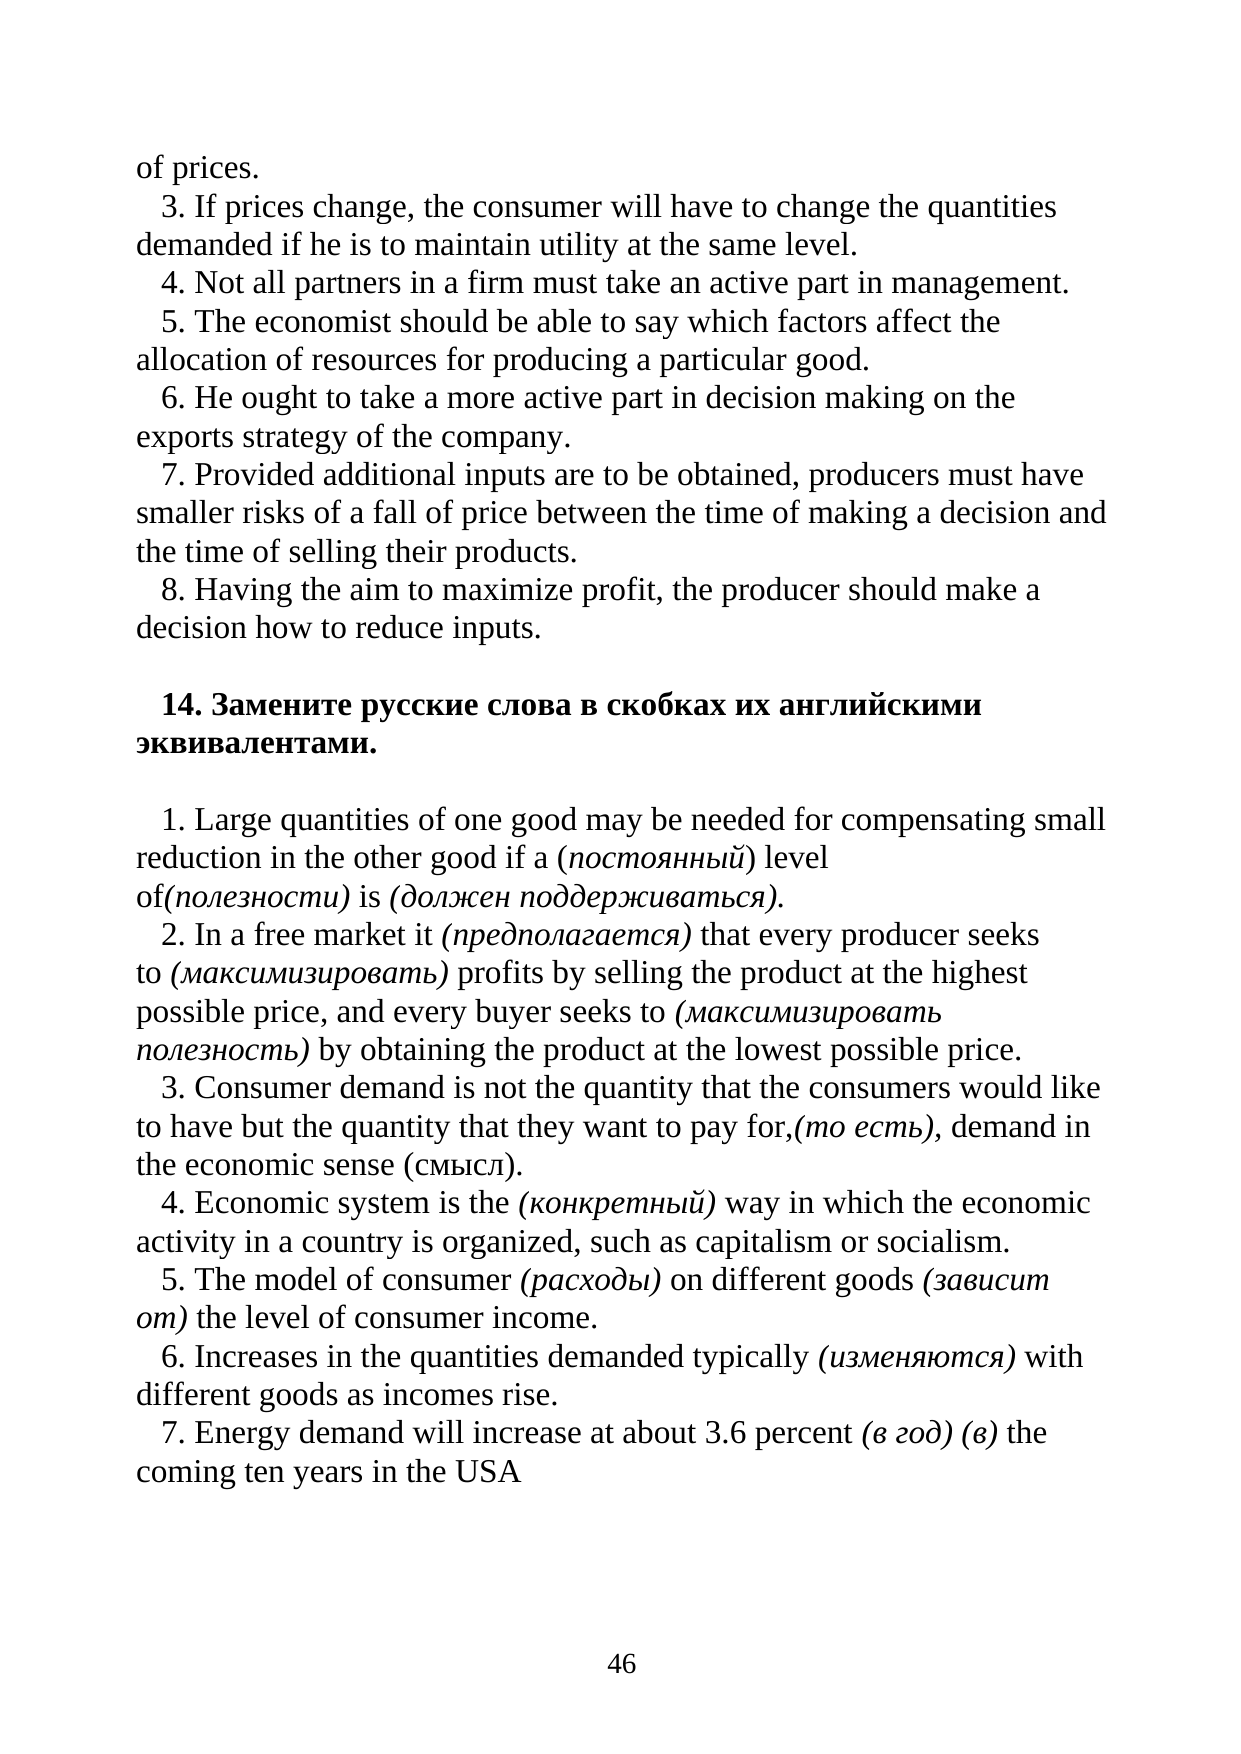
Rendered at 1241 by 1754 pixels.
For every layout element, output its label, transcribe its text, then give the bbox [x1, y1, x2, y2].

text 1. Large quantities of one good may be needed for compensating small reduction in the other good if a (постоянный) level of(полезности) is (должен поддерживаться). 2. In a free market it (предполагается) that every producer seeks to (максимизировать) profits by selling the product at the highest possible price, and every buyer seeks to (максимизировать полезность) by obtaining the product at the lowest possible price. 3. Consumer demand is not the quantity that the consumers would like to have but the quantity that they want to pay for,(то есть), demand in the economic sense (смысл). 4. Economic system is the (конкретный) way in which the economic activity in a country is organized, such as capitalism or socialism. 5. The model of consumer (расходы) on different goods (зависит от) the level of consumer income. 6. Increases in the quantities demanded typically (изменяются) with different goods as incomes rise. 7. Energy demand will increase at about 3.6 percent (в год) (в) the coming ten years in the USA [144, 838, 1107, 1528]
text 1. Large quantities of one good may be needed for compensating small reduction in the other good if a (постоянный) level of(полезности) is (должен поддерживаться). 2. In a free market it (предполагается) that every producer seeks to (максимизировать) profits by selling the product at the highest possible price, and every buyer seeks to (максимизировать полезность) by obtaining the product at the lowest possible price. 3. Consumer demand is not the quantity that the consumers would like to have but the quantity that they want to pay for,(то есть), demand in the economic sense (смысл). 4. Economic system is the (конкретный) way in which the economic activity in a country is organized, such as capitalism or socialism. 5. The model of consumer (расходы) on different goods (зависит от) the level of consumer income. 6. Increases in the quantities demanded typically (изменяются) with different goods as incomes rise. 7. Energy demand will increase at about 3.6 percent (в год) (в) the coming ten years in the USA [136, 761, 1107, 838]
